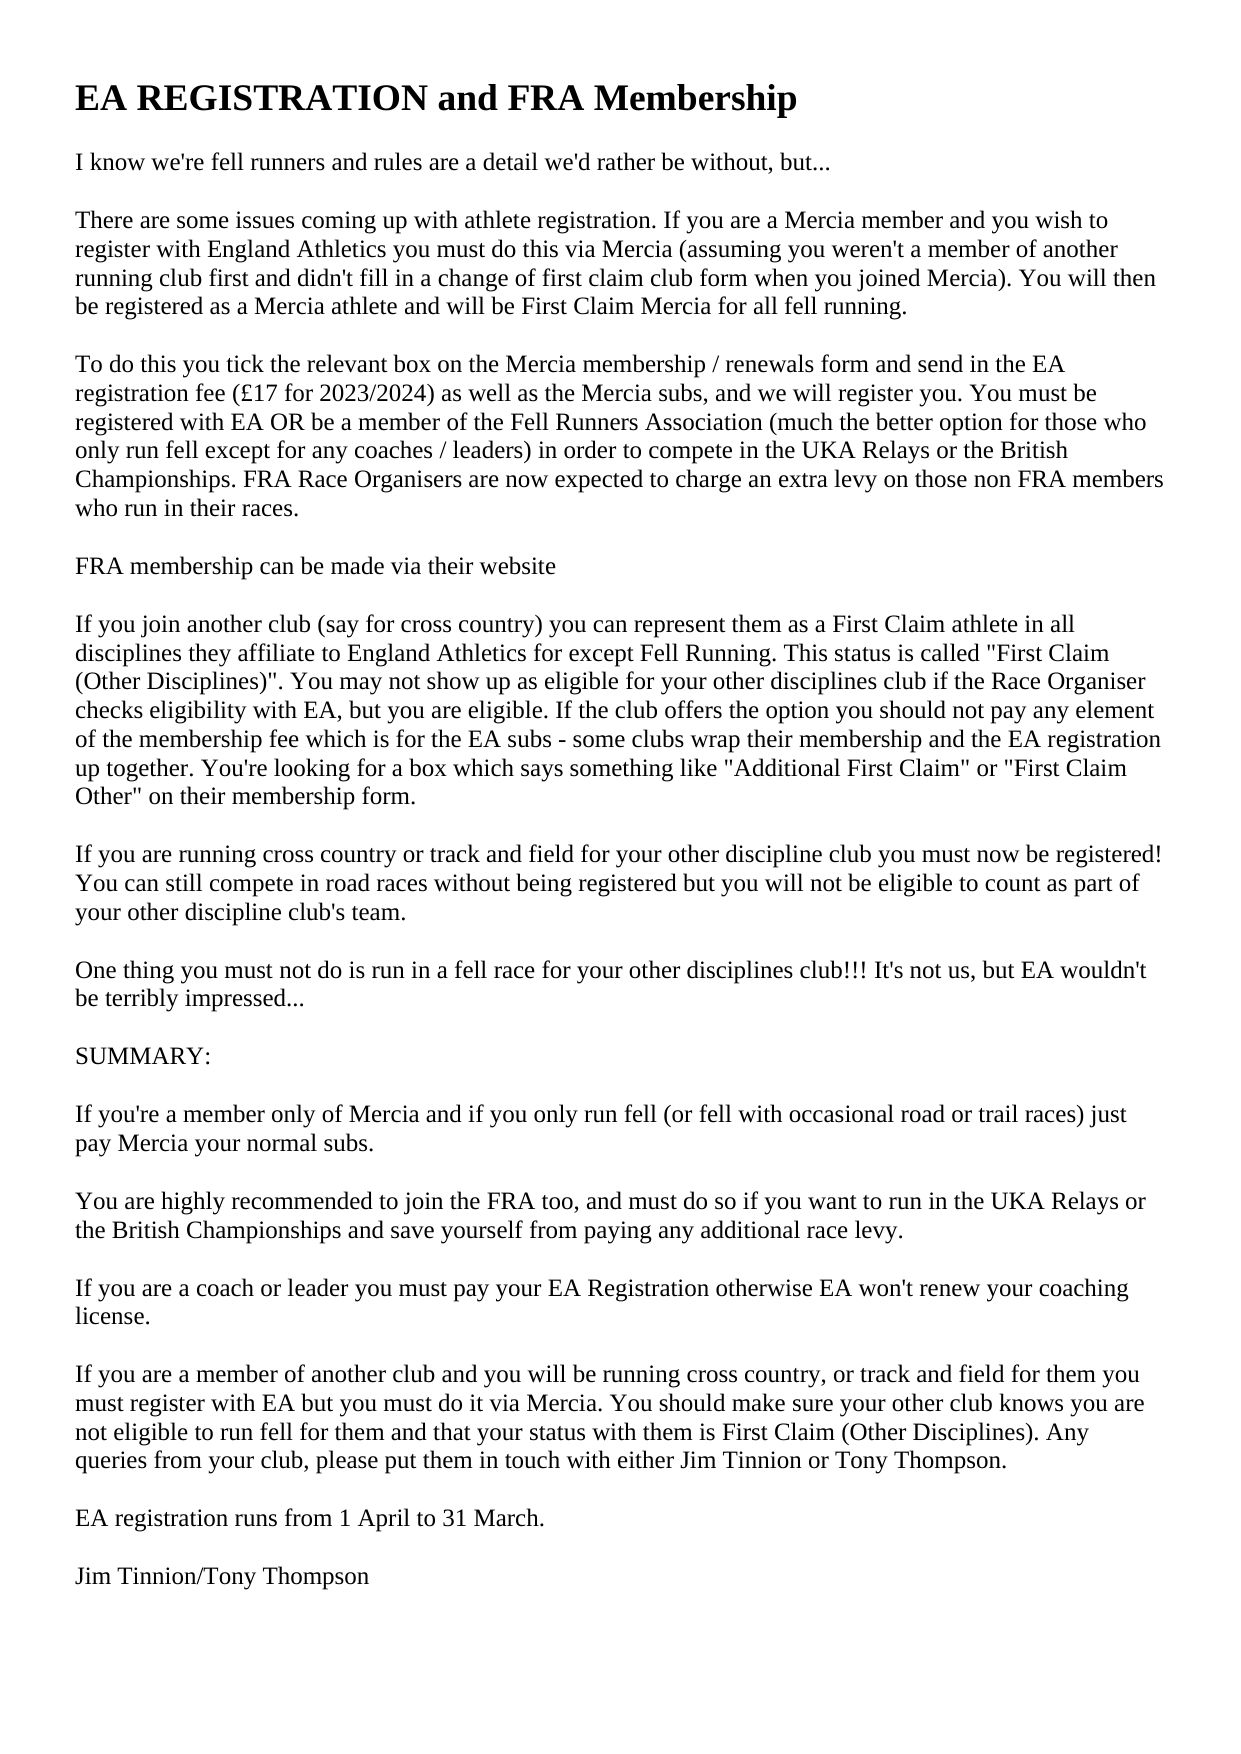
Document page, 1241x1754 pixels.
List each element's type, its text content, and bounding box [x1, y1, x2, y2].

text I know we're fell runners and rules are a detail we'd rather be without, but... [75, 147, 1165, 176]
text FRA membership can be made via their website [75, 551, 1165, 580]
text There are some issues coming up with athlete registration. If you are a Mercia member and you wish to register with England Athletics you must do this via Mercia (assuming you weren't a member of another running club first and didn't fill in a change of first claim club form when you joined Mercia). You will then be registered as a Mercia athlete and will be First Claim Mercia for all fell running. [75, 205, 1165, 320]
text If you are a coach or leader you must pay your EA Registration otherwise EA won't renew your coaching license. [75, 1273, 1165, 1330]
text If you're a member only of Mercia and if you only run fell (or fell with occasional road or trail races) just pay Mercia your normal subs. [75, 1099, 1165, 1157]
text EA registration runs from 1 April to 31 March. [75, 1503, 1165, 1532]
text If you are running cross country or track and field for your other discipline club you must now be registered! You can still compete in road races without being registered but you will not be eligible to count as part of your other discipline club's team. [75, 839, 1165, 926]
text If you are a member of another club and you will be running cross country, or track and field for them you must register with EA but you must do it via Mercia. You should make sure your other club knows you are not eligible to run fell for them and that your status with them is First Claim (Other Disciplines). Any queries from your club, please put them in touch with either Jim Tinnion or Tony Thompson. [75, 1359, 1165, 1474]
text SUMMARY: [75, 1041, 1165, 1070]
text You are highly recommended to join the FRA too, and must do so if you want to run in the UKA Relays or the British Championships and save yourself from paying any additional race levy. [75, 1186, 1165, 1243]
text One thing you must not do is run in a fell race for your other disciplines club!!! It's not us, but EA wouldn't be terribly impressed... [75, 955, 1165, 1012]
text Jim Tinnion/Tony Thompson [75, 1561, 1165, 1590]
text To do this you tick the relevant box on the Mercia membership / renewals form and send in the EA registration fee (£17 for 2023/2024) as well as the Mercia subs, and we will register you. You must be registered with EA OR be a member of the Fell Runners Association (much the better option for those who only run fell except for any coaches / leaders) in order to compete in the UKA Relays or the British Championships. FRA Race Organisers are now expected to charge an extra levy on those non FRA members who run in their races. [75, 349, 1165, 522]
text EA REGISTRATION and FRA Membership [75, 75, 1165, 118]
text If you join another club (say for cross country) you can represent them as a First Claim athlete in all disciplines they affiliate to England Athletics for except Fell Running. This status is called "First Claim (Other Disciplines)". You may not show up as eligible for your other disciplines club if the Race Organiser checks eligibility with EA, but you are eligible. If the club offers the option you should not pay any element of the membership fee which is for the EA subs - some clubs wrap their membership and the EA registration up together. You're looking for a box which says something like "Additional First Claim" or "First Claim Other" on their membership form. [75, 609, 1165, 810]
